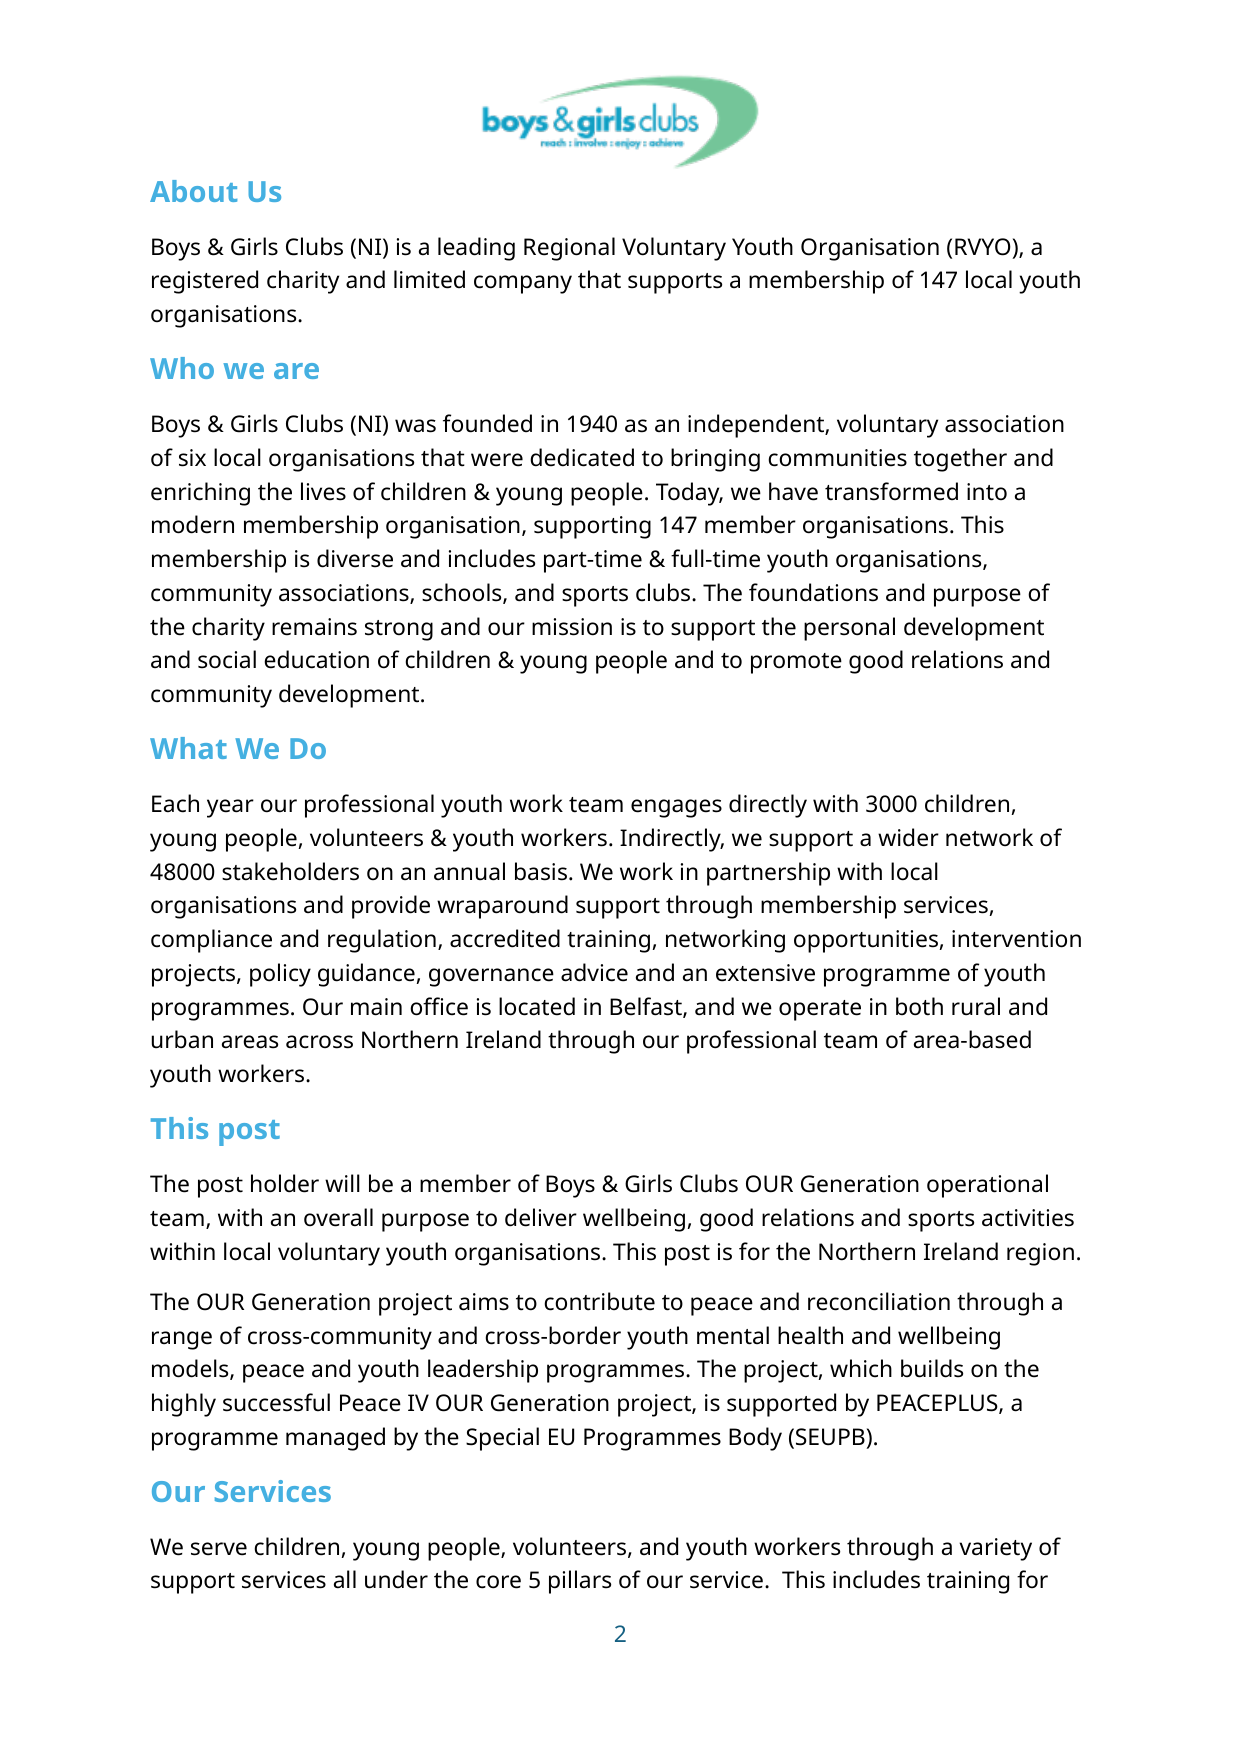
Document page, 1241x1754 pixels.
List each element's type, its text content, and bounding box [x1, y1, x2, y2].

text Boys & Girls Clubs (NI) is a leading Regional Voluntary Youth Organisation (RVYO), a registered charity and limited company that supports a membership of 147 local youth organisations. [150, 231, 1090, 329]
text What We Do [150, 728, 1090, 768]
text Each year our professional youth work team engages directly with 3000 children, young people, volunteers & youth workers. Indirectly, we support a wider network of 48000 stakeholders on an annual basis. We work in partnership with local organisations and provide wraparound support through membership services, compliance and regulation, accredited training, networking opportunities, intervention projects, policy guidance, governance advice and an extensive programme of youth programmes. Our main office is located in Belfast, and we operate in both rural and urban areas across Northern Ireland through our professional team of area-based youth workers. [150, 788, 1090, 1089]
text This post [150, 1108, 1090, 1148]
text Who we are [150, 349, 1090, 388]
text About Us [150, 171, 1090, 211]
text Boys & Girls Clubs (NI) was founded in 1940 as an independent, voluntary association of six local organisations that were dedicated to bringing communities together and enriching the lives of children & young people. Today, we have transformed into a modern membership organisation, supporting 147 member organisations. This membership is diverse and includes part-time & full-time youth organisations, community associations, schools, and sports clubs. The foundations and purpose of the charity remains strong and our mission is to support the personal development and social education of children & young people and to promote good relations and community development. [150, 408, 1090, 709]
text Our Services [150, 1471, 1090, 1511]
picture [480, 73, 760, 172]
text The post holder will be a member of Boys & Girls Clubs OUR Generation operational team, with an overall purpose to deliver wellbeing, good relations and sports activities within local voluntary youth organisations. This post is for the Northern Ireland region. [150, 1168, 1090, 1267]
text The OUR Generation project aims to contribute to peace and reconciliation through a range of cross-community and cross-border youth mental health and wellbeing models, peace and youth leadership programmes. The project, which builds on the highly successful Peace IV OUR Generation project, is supported by PEACEPLUS, a programme managed by the Special EU Programmes Body (SEUPB). [150, 1286, 1090, 1452]
